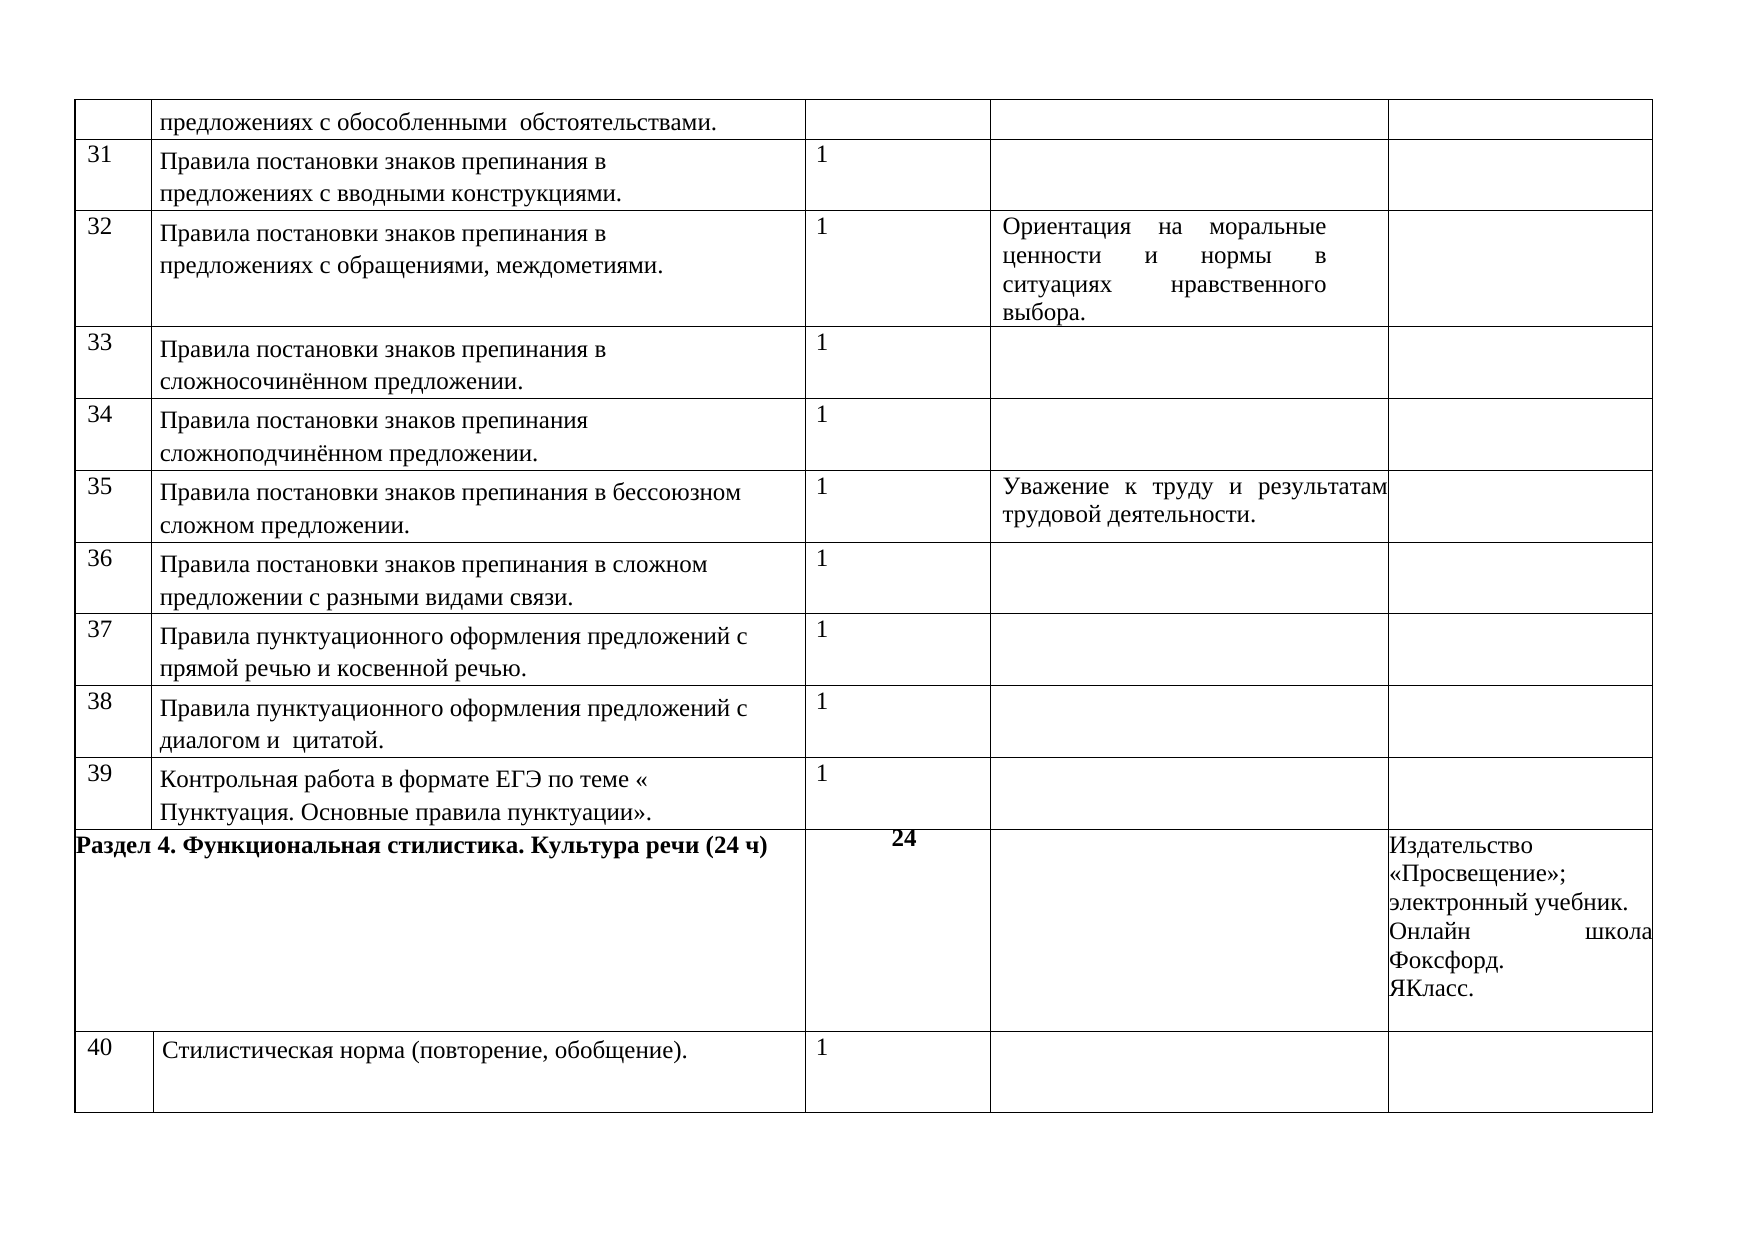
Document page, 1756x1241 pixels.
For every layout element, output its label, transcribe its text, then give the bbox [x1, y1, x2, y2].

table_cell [152, 100, 805, 138]
table_cell [991, 830, 1388, 1031]
table_cell 1 [806, 471, 990, 542]
table_cell 32 [76, 211, 151, 326]
table_cell 24 [806, 830, 990, 1031]
table_cell [1389, 686, 1652, 757]
table_cell [991, 614, 1388, 685]
table_cell [991, 1032, 1388, 1112]
table_cell Ориентация на моральные ценности и нормы в ситуациях нравственного выбора. [991, 211, 1388, 326]
table_cell Правила постановки знаков препинания в предложениях с вводными конструкциями. [152, 140, 805, 210]
table_cell 31 [76, 140, 151, 210]
table_cell [991, 327, 1388, 398]
table_cell 1 [806, 140, 990, 210]
table_cell [1389, 471, 1652, 542]
table_cell [1389, 758, 1652, 829]
table_cell Раздел 4. Функциональная стилистика. Культура речи (24 ч) [76, 830, 805, 1031]
table_cell 1 [806, 1032, 990, 1112]
table_cell Правила постановки знаков препинания в сложном предложении с разными видами связи. [152, 543, 805, 613]
table_cell 1 [806, 758, 990, 829]
table_cell Правила постановки знаков препинания в сложносочинённом предложении. [152, 327, 805, 398]
table_cell 36 [76, 543, 151, 613]
table_cell Правила постановки знаков препинания в бессоюзном сложном предложении. [152, 471, 805, 542]
table_cell [1389, 140, 1652, 210]
table_cell [1389, 614, 1652, 685]
table_cell 1 [806, 614, 990, 685]
table_cell [991, 140, 1388, 210]
table_cell [1389, 211, 1652, 326]
table_cell 1 [806, 686, 990, 757]
table_cell 1 [806, 211, 990, 326]
table_cell 34 [76, 399, 151, 470]
table_cell Правила пунктуационного оформления предложений с прямой речью и косвенной речью. [152, 614, 805, 685]
table_cell 1 [806, 100, 990, 138]
table_cell 40 [76, 1032, 153, 1112]
table_cell [991, 543, 1388, 613]
table_cell [991, 758, 1388, 829]
table_cell [1389, 1032, 1652, 1112]
table_cell Стилистическая норма (повторение, обобщение). [154, 1032, 805, 1112]
table_cell 1 [806, 399, 990, 470]
table_cell 38 [76, 686, 151, 757]
table_cell [1389, 399, 1652, 470]
table_cell 1 [806, 543, 990, 613]
table_cell [1389, 327, 1652, 398]
table_cell 30 [76, 100, 151, 138]
table_cell Уважение к труду и результатам трудовой деятельности. [991, 471, 1388, 542]
table_cell 35 [76, 471, 151, 542]
table_cell [991, 100, 1388, 138]
table_cell [991, 686, 1388, 757]
table_cell Издательство «Просвещение»; электронный учебник. Онлайн школа Фоксфорд. ЯКласс. [1389, 830, 1652, 1031]
table_cell Правила постановки знаков препинания в предложениях с обращениями, междометиями. [152, 211, 805, 326]
table_cell [1389, 543, 1652, 613]
table_cell Правила постановки знаков препинания сложноподчинённом предложении. [152, 399, 805, 470]
table_cell Правила пунктуационного оформления предложений с диалогом и цитатой. [152, 686, 805, 757]
table_cell 39 [76, 758, 151, 829]
table_cell [991, 399, 1388, 470]
table_cell Контрольная работа в формате ЕГЭ по теме « Пунктуация. Основные правила пунктуации». [152, 758, 805, 829]
table_cell 1 [806, 327, 990, 398]
table_cell 33 [76, 327, 151, 398]
table_cell [1389, 100, 1652, 138]
table_cell 37 [76, 614, 151, 685]
